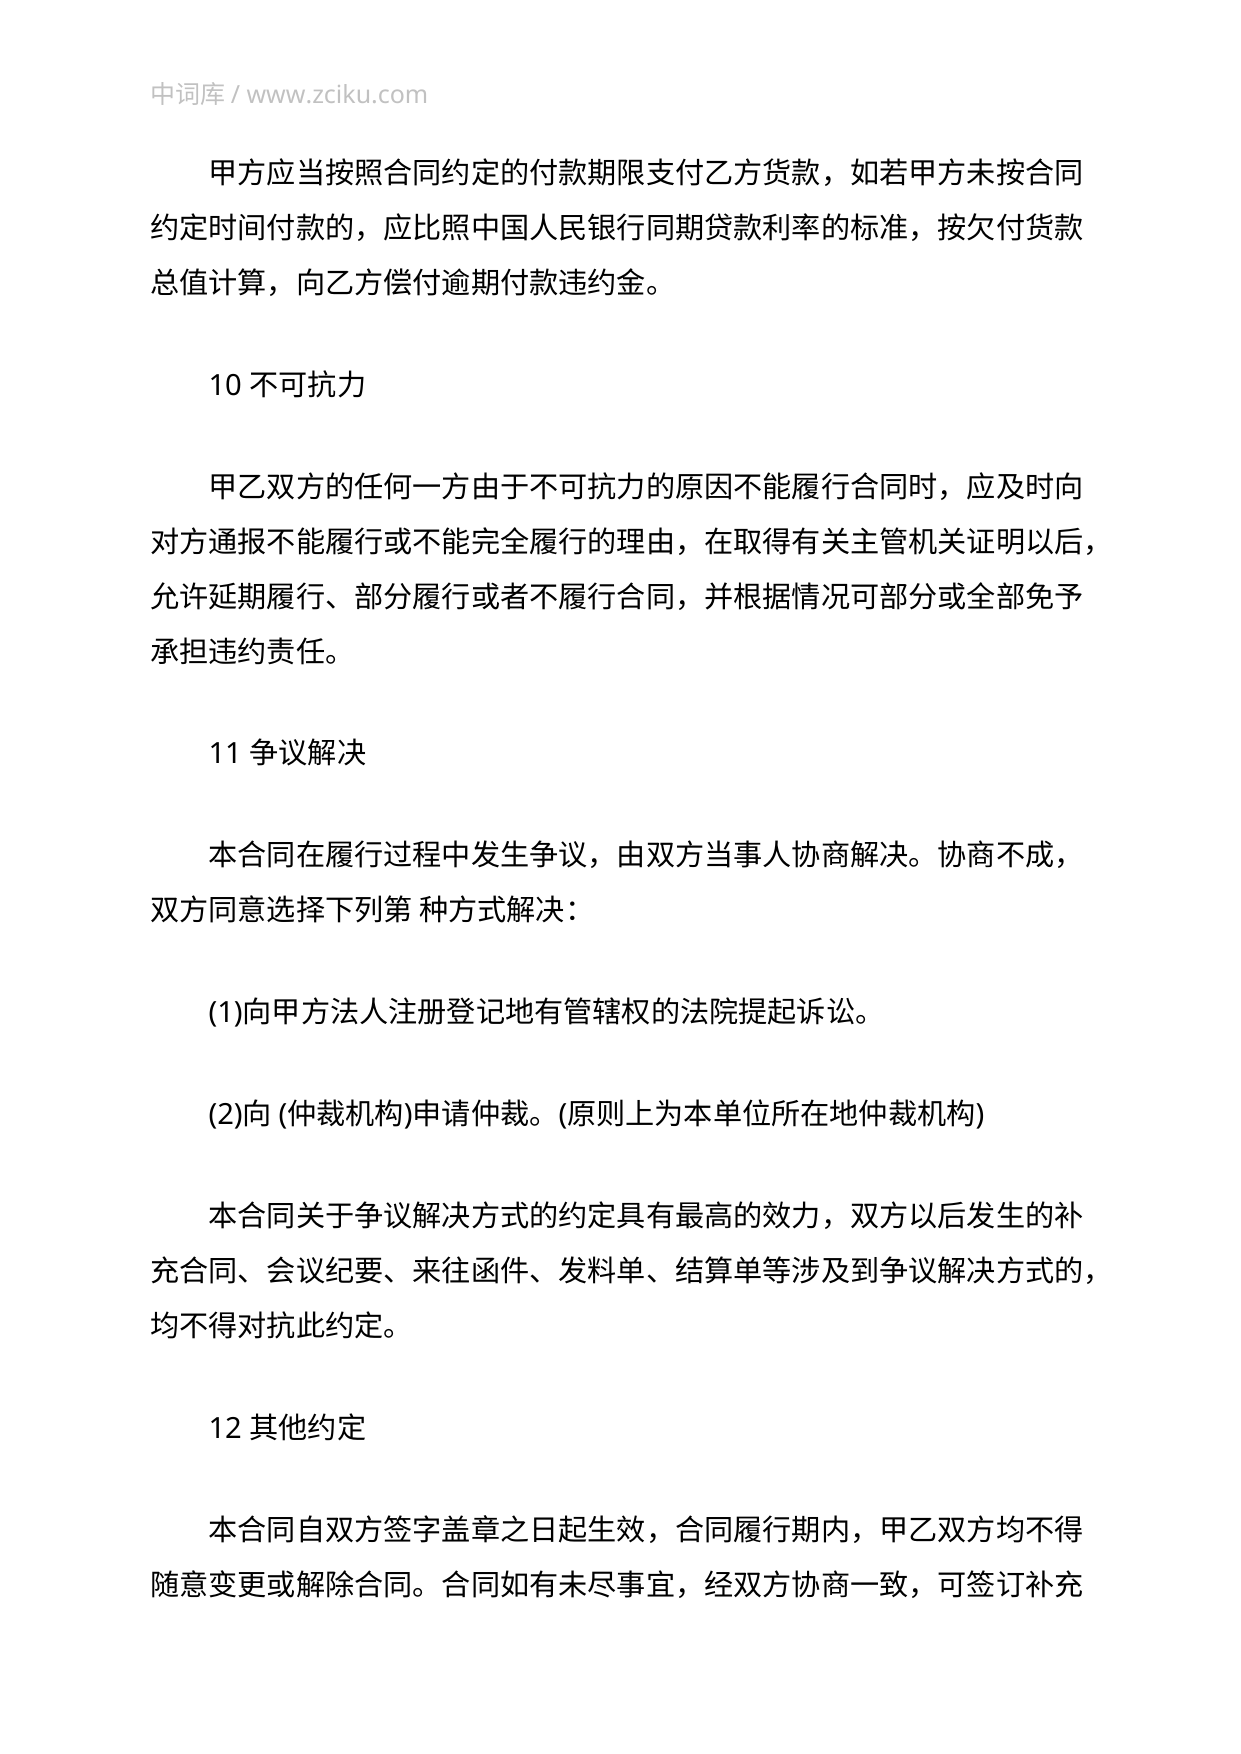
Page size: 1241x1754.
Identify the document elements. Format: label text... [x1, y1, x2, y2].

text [150, 1506, 1090, 1603]
text 本合同关于争议解决方式的约定具有最高的效力，双方以后发生的补充合同、会议纪要、来往函件、发料单、结算单等涉及到争议解决方式的，均不得对抗此约定。 [150, 1193, 1090, 1345]
text 甲方应当按照合同约定的付款期限支付乙方货款，如若甲方未按合同约定时间付款的，应比照中国人民银行同期贷款利率的标准，按欠付货款总值计算，向乙方偿付逾期付款违约金。 [150, 150, 1090, 302]
text 本合同在履行过程中发生争议，由双方当事人协商解决。协商不成，双方同意选择下列第 种方式解决： [150, 832, 1090, 929]
text 11 争议解决 [150, 730, 1090, 772]
text (2)向 (仲裁机构)申请仲裁。(原则上为本单位所在地仲裁机构) [150, 1091, 1090, 1133]
text 10 不可抗力 [150, 362, 1090, 404]
text (1)向甲方法人注册登记地有管辖权的法院提起诉讼。 [150, 989, 1090, 1031]
text 12 其他约定 [150, 1404, 1090, 1447]
text 甲乙双方的任何一方由于不可抗力的原因不能履行合同时，应及时向对方通报不能履行或不能完全履行的理由，在取得有关主管机关证明以后，允许延期履行、部分履行或者不履行合同，并根据情况可部分或全部免予承担违约责任。 [150, 463, 1090, 671]
